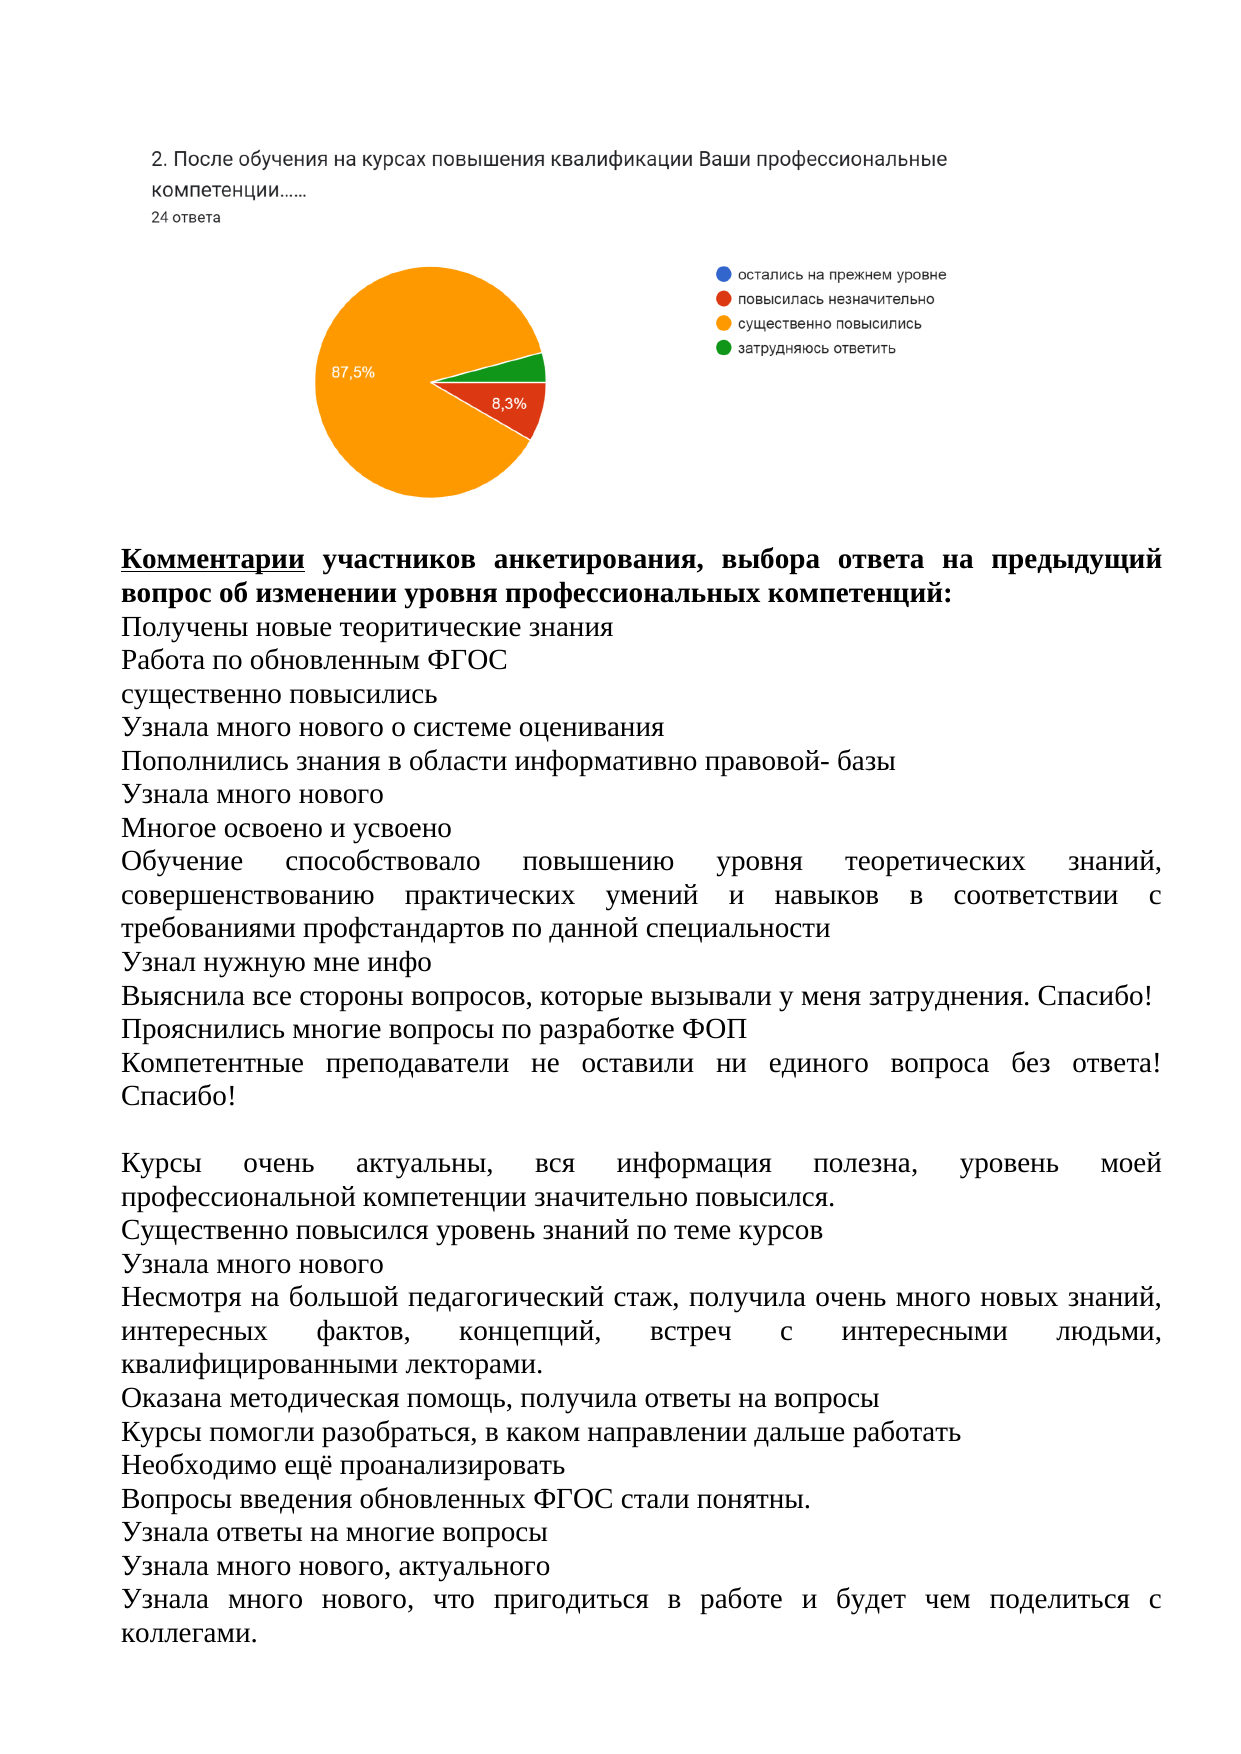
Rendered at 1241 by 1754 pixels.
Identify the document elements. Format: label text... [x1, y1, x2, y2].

text Несмотря на большой педагогический стаж, получила очень много новых знаний, интересных фактов, концепций, встреч с интересными людьми, квалифицированными лекторами. [121, 1279, 1163, 1380]
text Оказана методическая помощь, получила ответы на вопросы [121, 1380, 1163, 1414]
text Узнала много нового, актуального [121, 1548, 1163, 1581]
text Обучение способствовало повышению уровня теоретических знаний, совершенствованию практических умений и навыков в соответствии с требованиями профстандартов по данной специальности [121, 843, 1163, 944]
text Узнала много нового, что пригодиться в работе и будет чем поделиться с коллегами. [121, 1581, 1163, 1648]
text существенно повысились [121, 676, 1163, 709]
text Узнала много нового о системе оценивания [121, 709, 1163, 743]
text Существенно повысился уровень знаний по теме курсов [121, 1212, 1163, 1246]
text Работа по обновленным ФГОС [121, 642, 1163, 676]
picture [120, 114, 1062, 542]
text Вопросы введения обновленных ФГОС стали понятны. [121, 1481, 1163, 1514]
text Узнала ответы на многие вопросы [121, 1514, 1163, 1548]
text Получены новые теоритические знания [121, 609, 1163, 642]
text Курсы очень актуальны, вся информация полезна, уровень моей профессиональной компетенции значительно повысился. [121, 1145, 1163, 1212]
text Многое освоено и усвоено [121, 810, 1163, 843]
text Компетентные преподаватели не оставили ни единого вопроса без ответа! Спасибо! [121, 1045, 1163, 1112]
text Узнала много нового [121, 776, 1163, 810]
text Выяснила все стороны вопросов, которые вызывали у меня затруднения. Спасибо! [121, 978, 1163, 1011]
text Необходимо ещё проанализировать [121, 1447, 1163, 1481]
text Узнала много нового [121, 1246, 1163, 1279]
text Курсы помогли разобраться, в каком направлении дальше работать [121, 1414, 1163, 1447]
text Пополнились знания в области информативно правовой- базы [121, 743, 1163, 776]
text Комментарии участников анкетирования, выбора ответа на предыдущий вопрос об изменении уровня профессиональных компетенций: [121, 542, 1163, 609]
text Прояснились многие вопросы по разработке ФОП [121, 1011, 1163, 1045]
text Узнал нужную мне инфо [121, 944, 1163, 978]
